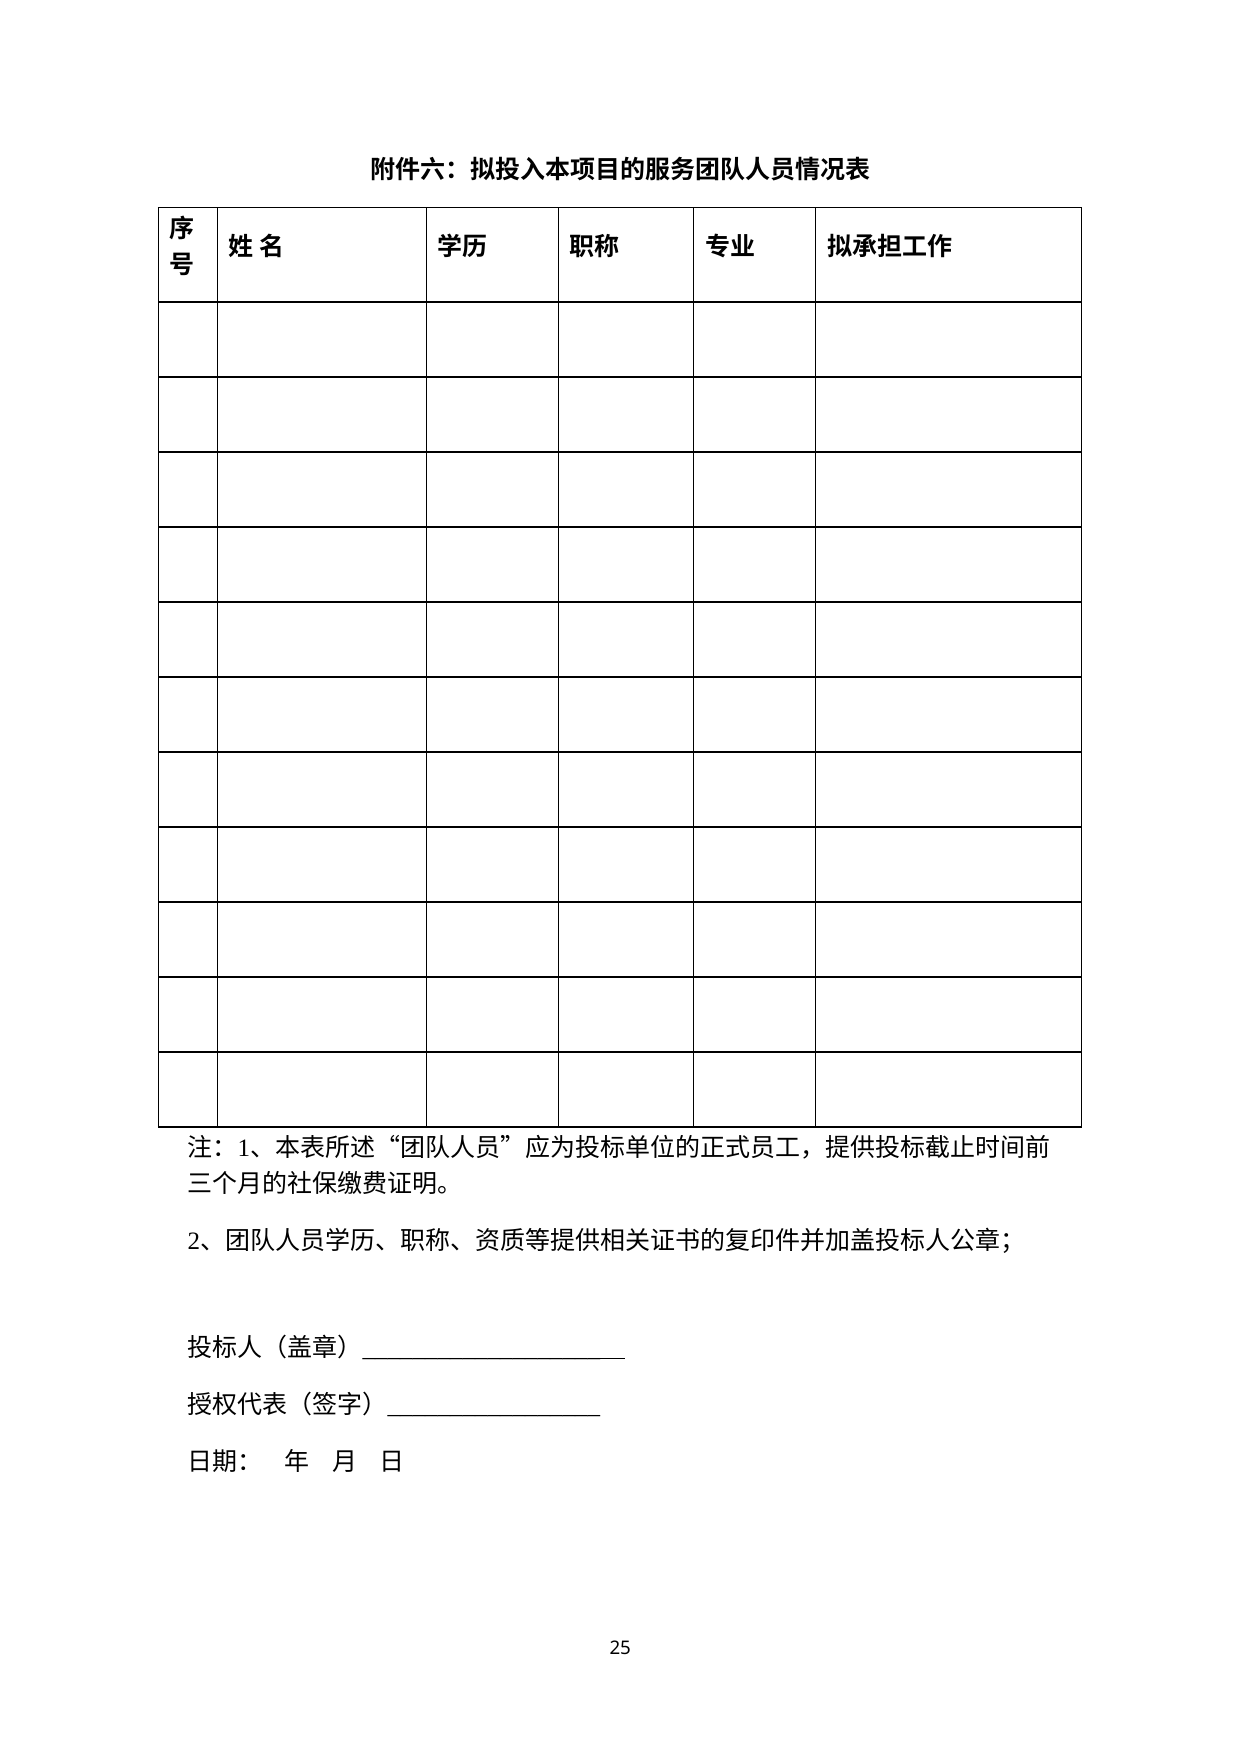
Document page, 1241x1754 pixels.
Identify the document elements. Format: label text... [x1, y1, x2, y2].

table_cell [218, 603, 426, 676]
text 注：1、本表所述“团队人员”应为投标单位的正式员工，提供投标截止时间前三个月的社保缴费证明。 [187, 1128, 1069, 1200]
table_cell [218, 978, 426, 1051]
table_cell [559, 978, 693, 1051]
table_cell [218, 303, 426, 376]
table_cell [816, 528, 1081, 601]
table_cell [694, 303, 815, 376]
table_cell [427, 378, 558, 451]
table_cell [816, 903, 1081, 976]
table_cell [559, 828, 693, 901]
table_cell [559, 303, 693, 376]
table_cell [694, 903, 815, 976]
table_cell [559, 528, 693, 601]
table_cell [427, 753, 558, 826]
table_cell [218, 1053, 426, 1126]
table_cell [694, 528, 815, 601]
table_cell [218, 903, 426, 976]
table_cell [427, 978, 558, 1051]
table_cell [427, 903, 558, 976]
table_cell [159, 453, 217, 526]
text 附件六：拟投入本项目的服务团队人员情况表 [187, 150, 1053, 186]
text 2、团队人员学历、职称、资质等提供相关证书的复印件并加盖投标人公章； [187, 1221, 1053, 1257]
table_cell [427, 828, 558, 901]
table_cell [816, 1053, 1081, 1126]
table_cell [559, 453, 693, 526]
table_cell [816, 753, 1081, 826]
table_cell [559, 753, 693, 826]
table_cell [694, 603, 815, 676]
table_cell [816, 678, 1081, 751]
text 日期： 年 月 日 [187, 1442, 1053, 1478]
table_header 职称 [559, 208, 693, 301]
table_cell [427, 528, 558, 601]
table_header 专业 [694, 208, 815, 301]
table_cell [159, 303, 217, 376]
table_cell [559, 603, 693, 676]
table_header 序号 [159, 208, 217, 301]
table_cell [816, 978, 1081, 1051]
table_cell [427, 678, 558, 751]
table_cell [816, 303, 1081, 376]
table_cell [427, 603, 558, 676]
table_cell [694, 378, 815, 451]
table_cell [694, 453, 815, 526]
table_header 拟承担工作 [816, 208, 1081, 301]
table_cell [159, 903, 217, 976]
table_cell [559, 378, 693, 451]
table_cell [159, 528, 217, 601]
table_cell [559, 1053, 693, 1126]
table_cell [159, 603, 217, 676]
table_header 学历 [427, 208, 558, 301]
table_cell [218, 378, 426, 451]
table_cell [694, 978, 815, 1051]
table_cell [694, 828, 815, 901]
table_cell [159, 753, 217, 826]
table_cell [218, 828, 426, 901]
table_cell [816, 828, 1081, 901]
table_cell [694, 678, 815, 751]
table_cell [218, 528, 426, 601]
table_header 姓 名 [218, 208, 426, 301]
table_cell [694, 753, 815, 826]
table_cell [559, 678, 693, 751]
table_cell [159, 678, 217, 751]
table_cell [694, 1053, 815, 1126]
table_cell [218, 753, 426, 826]
text 投标人（盖章）___________________ [187, 1327, 1053, 1364]
table_cell [159, 978, 217, 1051]
table_cell [559, 903, 693, 976]
table_cell [816, 603, 1081, 676]
table_cell [816, 453, 1081, 526]
table_cell [218, 678, 426, 751]
text 授权代表（签字）_________________ [187, 1384, 1053, 1421]
table_cell [159, 378, 217, 451]
table_cell [427, 453, 558, 526]
table_cell [427, 303, 558, 376]
table_cell [159, 828, 217, 901]
table_cell [159, 1053, 217, 1126]
table_cell [816, 378, 1081, 451]
table_cell [218, 453, 426, 526]
table_cell [427, 1053, 558, 1126]
